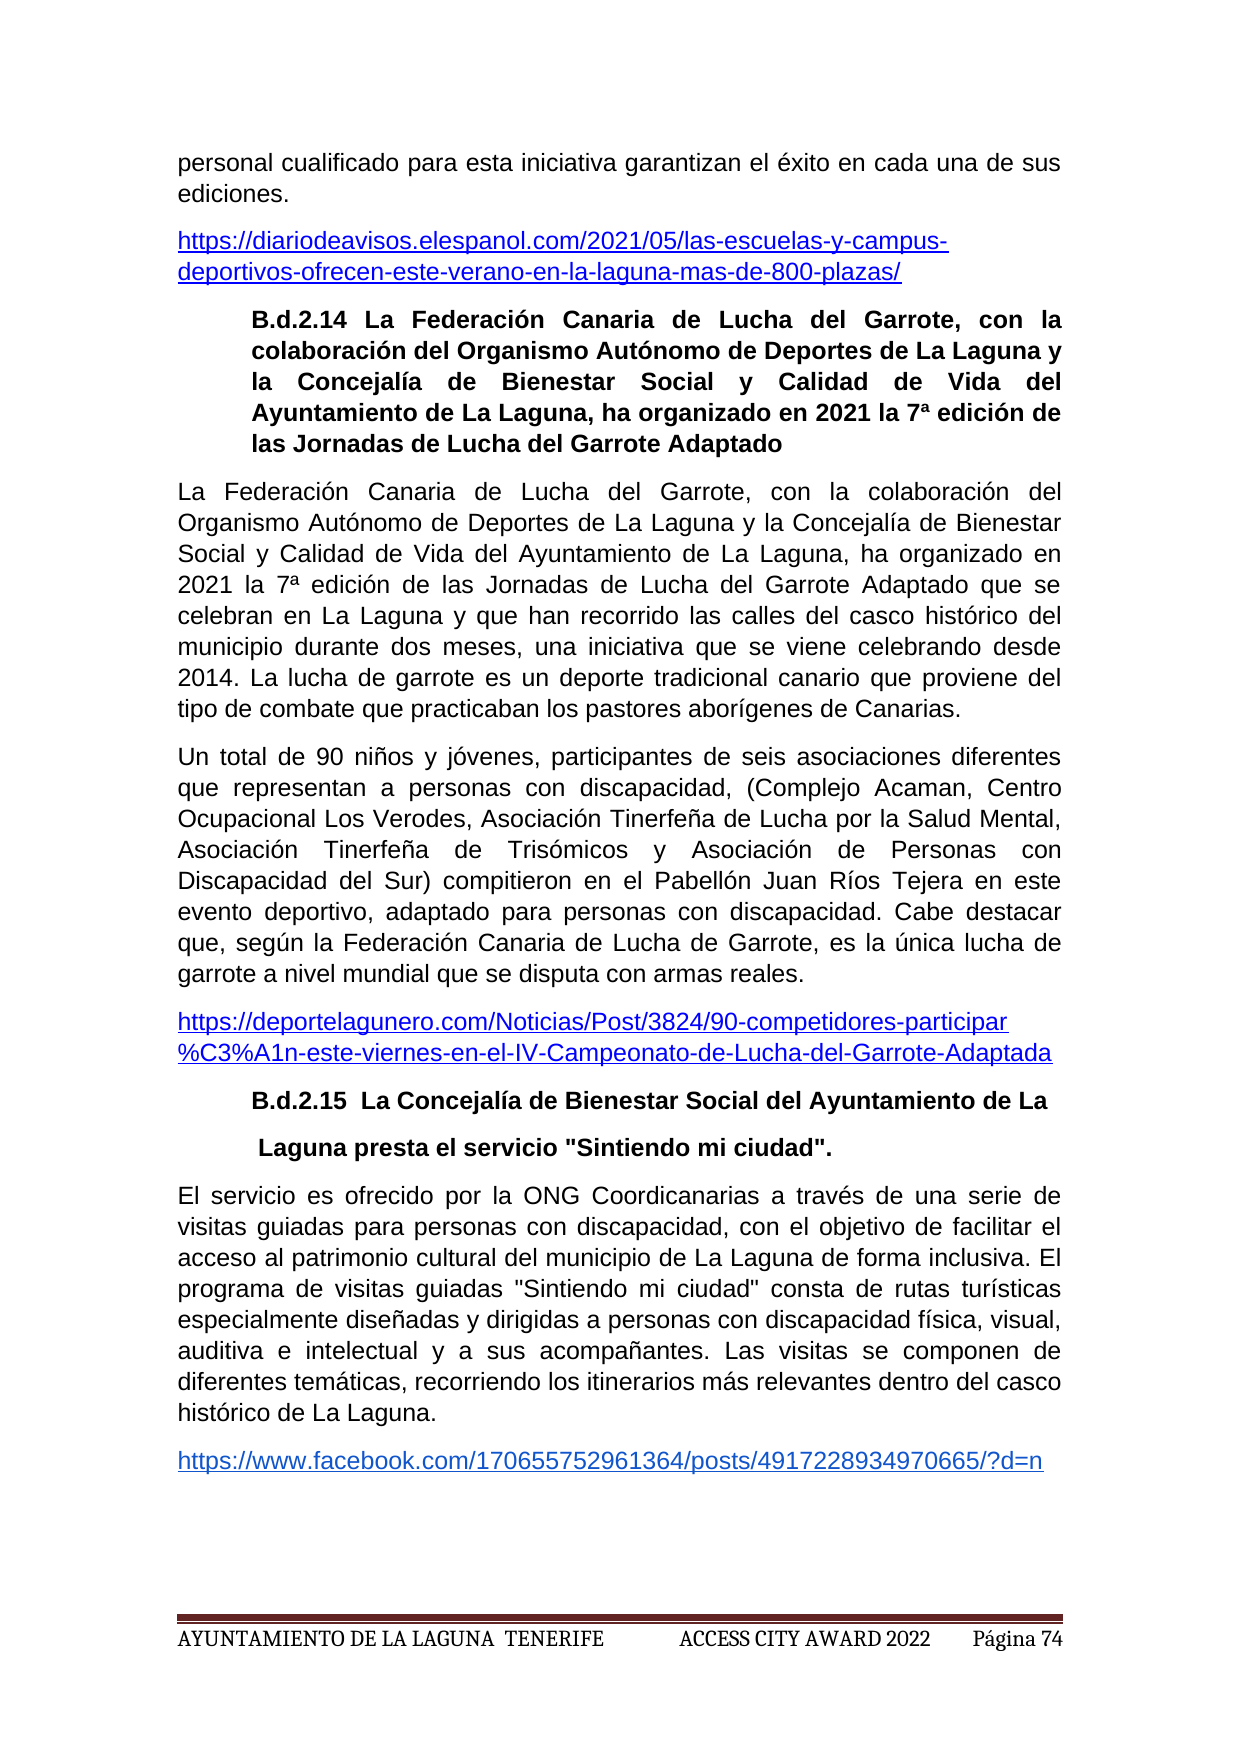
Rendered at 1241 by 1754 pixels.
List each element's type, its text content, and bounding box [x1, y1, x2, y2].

text https://diariodeavisos.elespanol.com/2021/05/las-escuelas-y-campus-deportivos-ofrecen-este-verano-en-la-laguna-mas-de-800-plazas/ [177, 226, 1063, 286]
text https://deportelagunero.com/Noticias/Post/3824/90-competidores-participar%C3%A1n-este-viernes-en-el-IV-Campeonato-de-Lucha-del-Garrote-Adaptada [177, 1007, 1063, 1067]
text El servicio es ofrecido por la ONG Coordicanarias a través de una serie de visitas guiadas para personas con discapacidad, con el objetivo de facilitar el acceso al patrimonio cultural del municipio de La Laguna de forma inclusiva. El programa de visitas guiadas "Sintiendo mi ciudad" consta de rutas turísticas especialmente diseñadas y dirigidas a personas con discapacidad física, visual, auditiva e intelectual y a sus acompañantes. Las visitas se componen de diferentes temáticas, recorriendo los itinerarios más relevantes dentro del casco histórico de La Laguna. [177, 1181, 1063, 1427]
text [177, 148, 1063, 207]
text https://www.facebook.com/170655752961364/posts/4917228934970665/?d=n [177, 1446, 1063, 1475]
text La Federación Canaria de Lucha del Garrote, con la colaboración del Organismo Autónomo de Deportes de La Laguna y la Concejalía de Bienestar Social y Calidad de Vida del Ayuntamiento de La Laguna, ha organizado en 2021 la 7ª edición de las Jornadas de Lucha del Garrote Adaptado que se celebran en La Laguna y que han recorrido las calles del casco histórico del municipio durante dos meses, una iniciativa que se viene celebrando desde 2014. La lucha de garrote es un deporte tradicional canario que proviene del tipo de combate que practicaban los pastores aborígenes de Canarias. [177, 477, 1063, 723]
text Un total de 90 niños y jóvenes, participantes de seis asociaciones diferentes que representan a personas con discapacidad, (Complejo Acaman, Centro Ocupacional Los Verodes, Asociación Tinerfeña de Lucha por la Salud Mental, Asociación Tinerfeña de Trisómicos y Asociación de Personas con Discapacidad del Sur) compitieron en el Pabellón Juan Ríos Tejera en este evento deportivo, adaptado para personas con discapacidad. Cabe destacar que, según la Federación Canaria de Lucha de Garrote, es la única lucha de garrote a nivel mundial que se disputa con armas reales. [177, 742, 1063, 988]
text Laguna presta el servicio "Sintiendo mi ciudad". [251, 1133, 1063, 1162]
text B.d.2.14 La Federación Canaria de Lucha del Garrote, con la colaboración del Organismo Autónomo de Deportes de La Laguna y la Concejalía de Bienestar Social y Calidad de Vida del Ayuntamiento de La Laguna, ha organizado en 2021 la 7ª edición de las Jornadas de Lucha del Garrote Adaptado [251, 305, 1063, 458]
text B.d.2.15 La Concejalía de Bienestar Social del Ayuntamiento de La [251, 1086, 1063, 1114]
